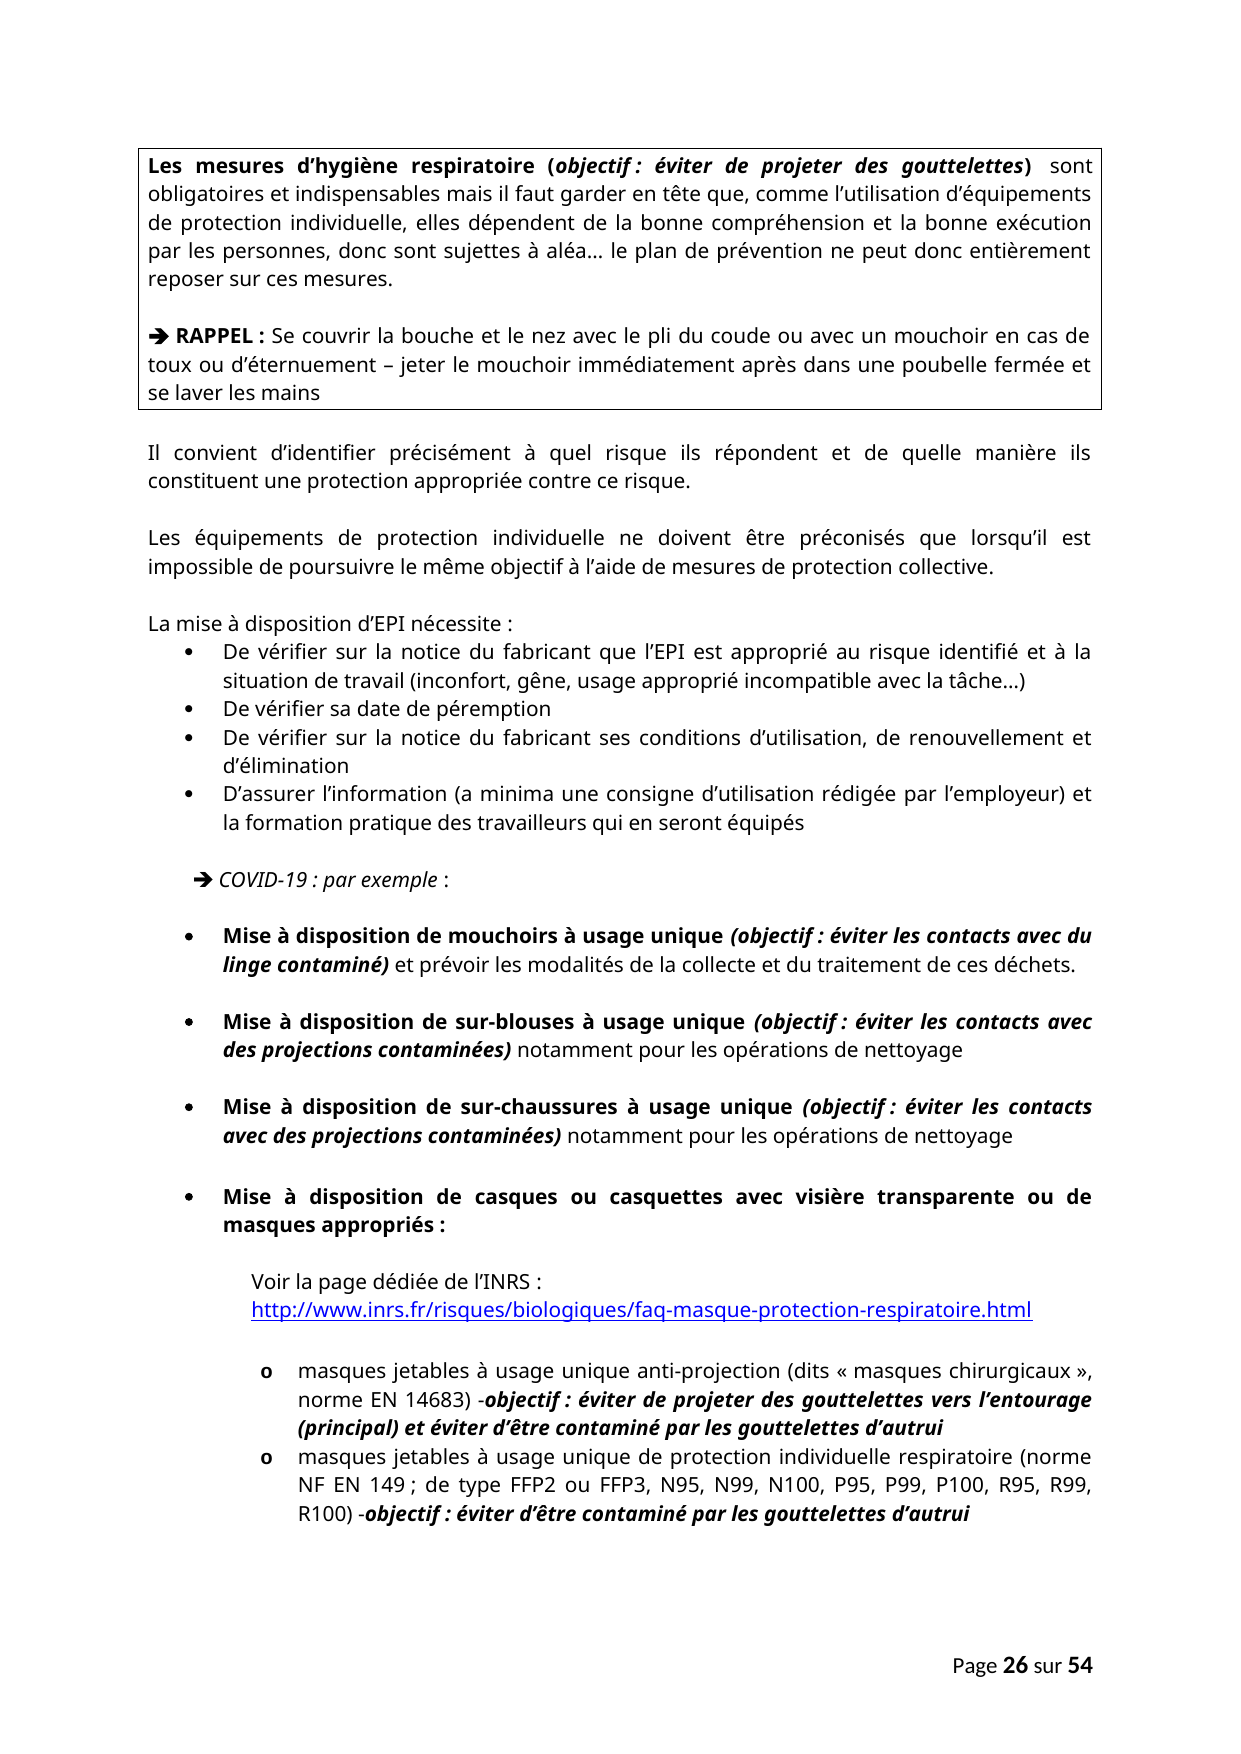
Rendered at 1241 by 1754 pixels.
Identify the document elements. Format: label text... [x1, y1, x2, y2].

text Voir la page dédiée de l’INRS : [251, 1267, 1093, 1296]
list D’assurer l’information (a minima une consigne d’utilisation rédigée par l’employeur) et la formation pratique des travailleurs qui en seront équipés [185, 779, 1093, 836]
list Mise à disposition de sur-chaussures à usage unique (objectif : éviter les contacts avec des projections contaminées) notamment pour les opérations de nettoyage [185, 1092, 1093, 1149]
list Les mesures d’hygiène respiratoire (objectif : éviter de projeter des gouttelettes) sont obligatoires et indispensables mais il faut garder en tête que, comme l’utilisation d’équipements de protection individuelle, elles dépendent de la bonne compréhension et la bonne exécution par les personnes, donc sont sujettes à aléa… le plan de prévention ne peut donc entièrement reposer sur ces mesures. [139, 149, 1101, 293]
list RAPPEL : Se couvrir la bouche et le nez avec le pli du coude ou avec un mouchoir en cas de toux ou d’éternuement – jeter le mouchoir immédiatement après dans une poubelle fermée et se laver les mains [139, 318, 1101, 409]
text http://www.inrs.fr/risques/biologiques/faq-masque-protection-respiratoire.html [251, 1296, 1093, 1324]
list masques jetables à usage unique de protection individuelle respiratoire (norme NF EN 149 ; de type FFP2 ou FFP3, N95, N99, N100, P95, P99, P100, R95, R99, R100) -objectif : éviter d’être contaminé par les gouttelettes d’autrui [260, 1442, 1093, 1527]
list Mise à disposition de casques ou casquettes avec visière transparente ou de masques appropriés : [185, 1182, 1093, 1239]
text Il convient d’identifier précisément à quel risque ils répondent et de quelle manière ils constituent une protection appropriée contre ce risque. [148, 438, 1093, 495]
list De vérifier sur la notice du fabricant que l’EPI est approprié au risque identifié et à la situation de travail (inconfort, gêne, usage approprié incompatible avec la tâche…) [185, 637, 1093, 694]
list De vérifier sur la notice du fabricant ses conditions d’utilisation, de renouvellement et d’élimination [185, 723, 1093, 779]
list COVID-19 : par exemple : [192, 865, 1093, 893]
list De vérifier sa date de péremption [185, 694, 1093, 723]
list Mise à disposition de mouchoirs à usage unique (objectif : éviter les contacts avec du linge contaminé) et prévoir les modalités de la collecte et du traitement de ces déchets. [185, 922, 1093, 978]
list Mise à disposition de sur-blouses à usage unique (objectif : éviter les contacts avec des projections contaminées) notamment pour les opérations de nettoyage [185, 1007, 1093, 1064]
list masques jetables à usage unique anti-projection (dits « masques chirurgicaux », norme EN 14683) -objectif : éviter de projeter des gouttelettes vers l’entourage (principal) et éviter d’être contaminé par les gouttelettes d’autrui [260, 1357, 1093, 1442]
text Les équipements de protection individuelle ne doivent être préconisés que lorsqu’il est impossible de poursuivre le même objectif à l’aide de mesures de protection collective. [148, 523, 1093, 580]
text La mise à disposition d’EPI nécessite : [148, 609, 1093, 637]
